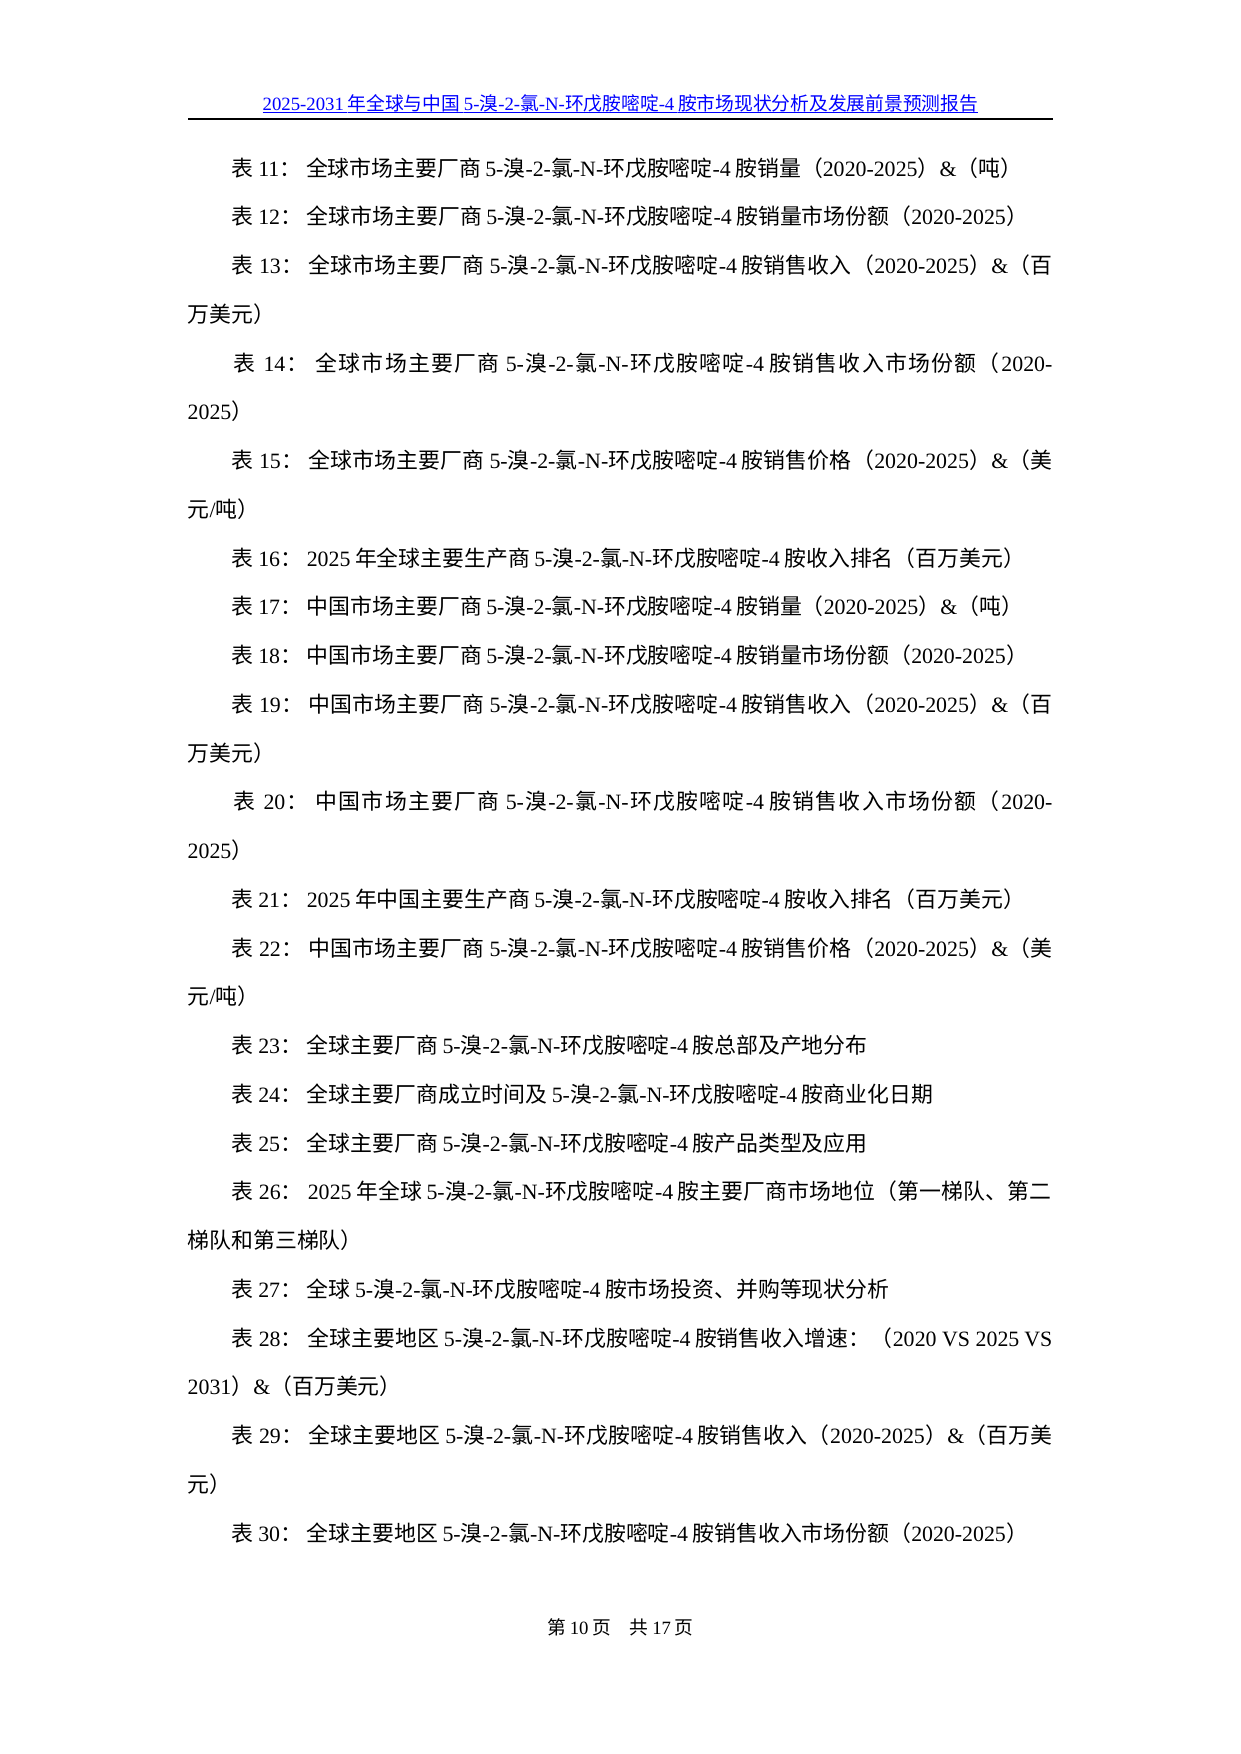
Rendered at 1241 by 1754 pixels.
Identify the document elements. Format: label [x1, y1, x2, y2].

text [187, 150, 1053, 1548]
